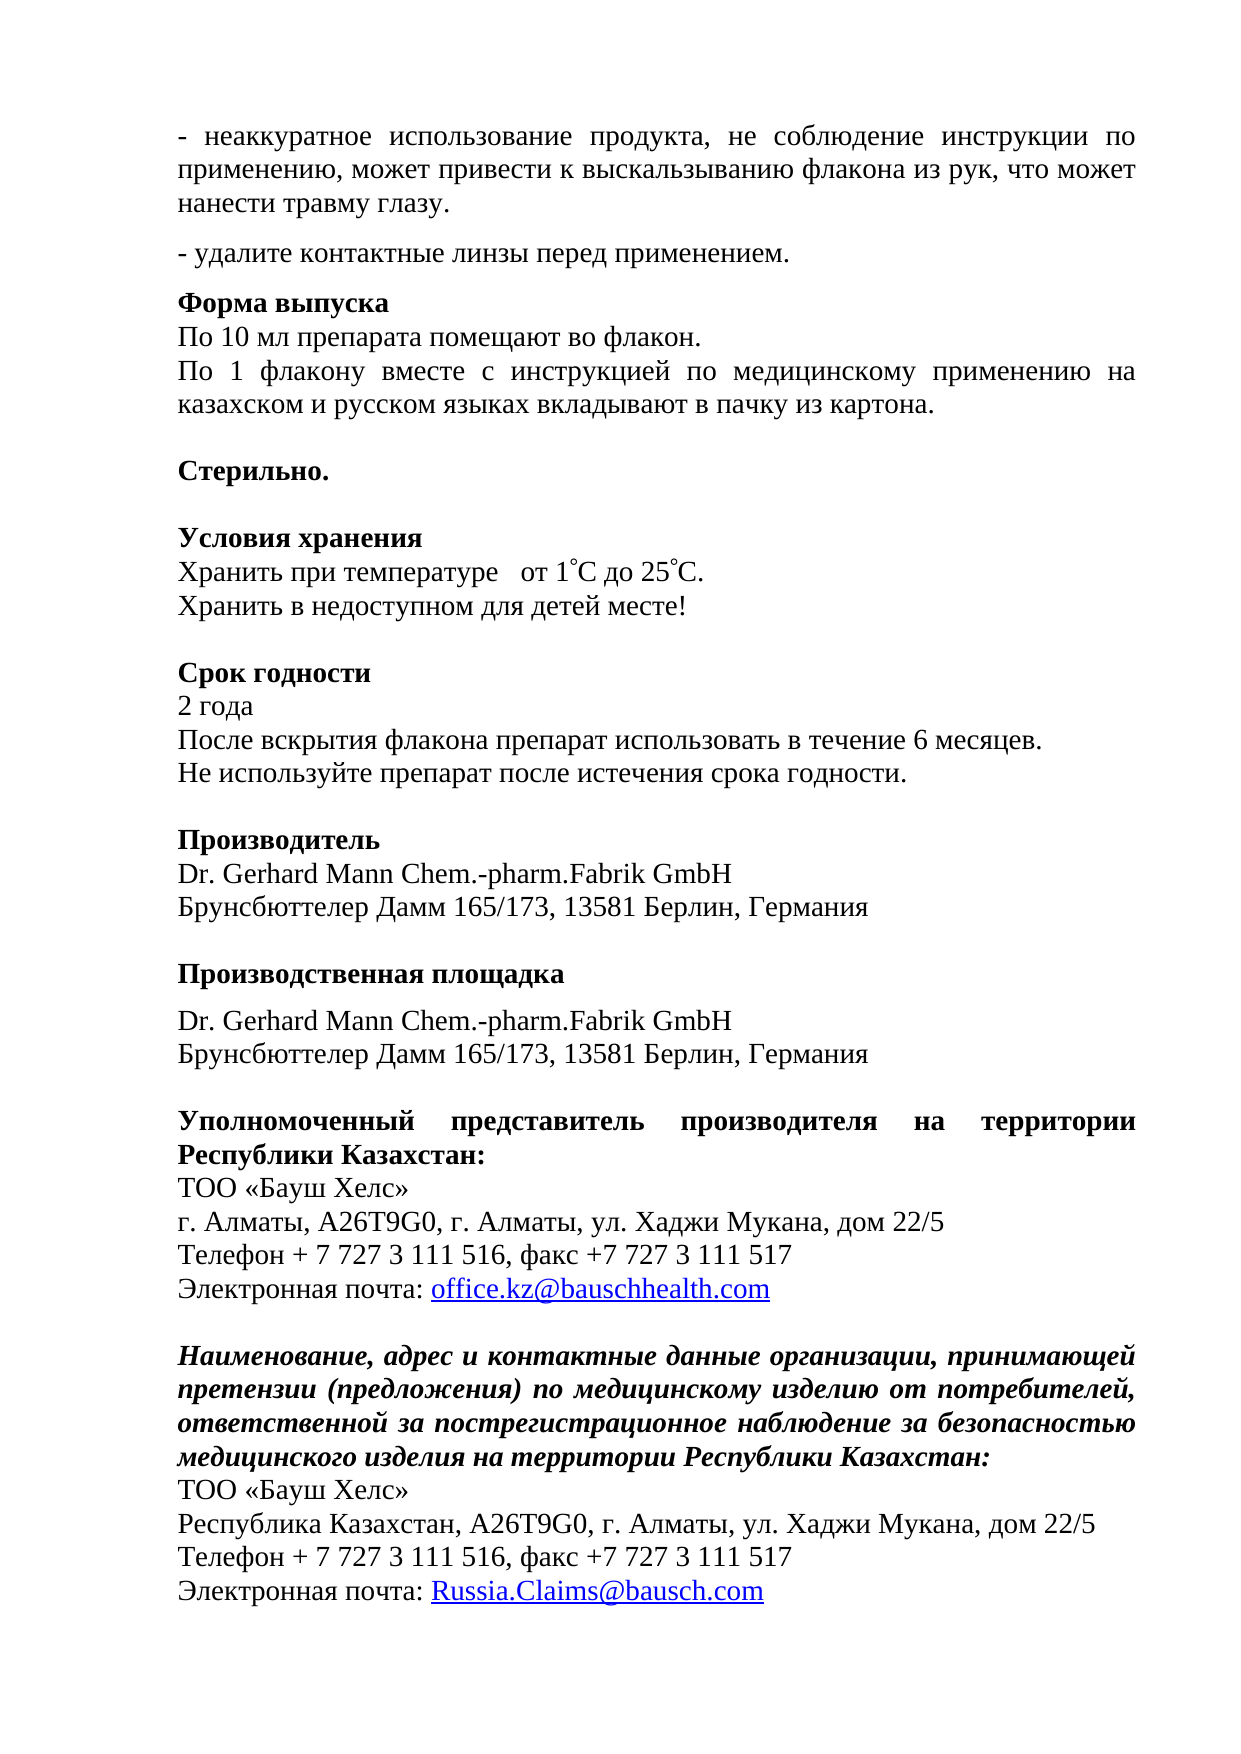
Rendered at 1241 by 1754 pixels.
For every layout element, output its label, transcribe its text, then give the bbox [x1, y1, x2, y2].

text Республика Казахстан, A26T9G0, г. Алматы, ул. Хаджи Мукана, дом 22/5 [177, 1506, 1137, 1539]
text Срок годности [177, 655, 1137, 688]
text По 10 мл препарата помещают во флакон. [177, 319, 1137, 353]
text Производственная площадка [177, 957, 1137, 990]
text - неаккуратное использование продукта, не соблюдение инструкции по применению, может привести к выскальзыванию флакона из рук, что может нанести травму глазу. [177, 118, 1137, 219]
text ТОО «Бауш Хелс» [177, 1472, 1137, 1506]
text Хранить при температуре от 1С до 25С. [177, 554, 1137, 588]
text Уполномоченный представитель производителя на территории Республики Казахстан: [177, 1103, 1137, 1170]
text Условия хранения [177, 520, 1137, 554]
text Телефон + 7 727 3 111 516, факс +7 727 3 111 517 [177, 1539, 1137, 1573]
text Наименование, адрес и контактные данные организации, принимающей претензии (предложения) по медицинскому изделию от потребителей, ответственной за пострегистрационное наблюдение за безопасностью медицинского изделия на территории Республики Казахстан: [177, 1338, 1137, 1472]
text Телефон + 7 727 3 111 516, факс +7 727 3 111 517 [177, 1237, 1137, 1271]
text Стерильно. [177, 453, 1137, 487]
text Электронная почта: office.kz@bauschhealth.com [177, 1271, 1137, 1304]
text г. Алматы, A26T9G0, г. Алматы, ул. Хаджи Мукана, дом 22/5 [177, 1204, 1137, 1237]
text По 1 флакону вместе с инструкцией по медицинскому применению на казахском и русском языках вкладывают в пачку из картона. [177, 353, 1137, 420]
text 2 года [177, 688, 1137, 722]
text Производитель [177, 822, 1137, 856]
text Форма выпуска [177, 286, 1137, 319]
text Не используйте препарат после истечения срока годности. [177, 755, 1137, 789]
text Dr. Gerhard Mann Chem.-pharm.Fabrik GmbH [177, 856, 1137, 889]
text ТОО «Бауш Хелс» [177, 1170, 1137, 1204]
text - удалите контактные линзы перед применением. [177, 235, 1137, 269]
text Хранить в недоступном для детей месте! [177, 588, 1137, 621]
text Брунсбюттелер Дамм 165/173, 13581 Берлин, Германия [177, 1036, 1137, 1070]
text Электронная почта: Russia.Claims@bausch.com [177, 1573, 1137, 1606]
text Брунсбюттелер Дамм 165/173, 13581 Берлин, Германия [177, 889, 1137, 923]
text После вскрытия флакона препарат использовать в течение 6 месяцев. [177, 722, 1137, 755]
text Dr. Gerhard Mann Chem.-pharm.Fabrik GmbH [177, 1003, 1137, 1036]
